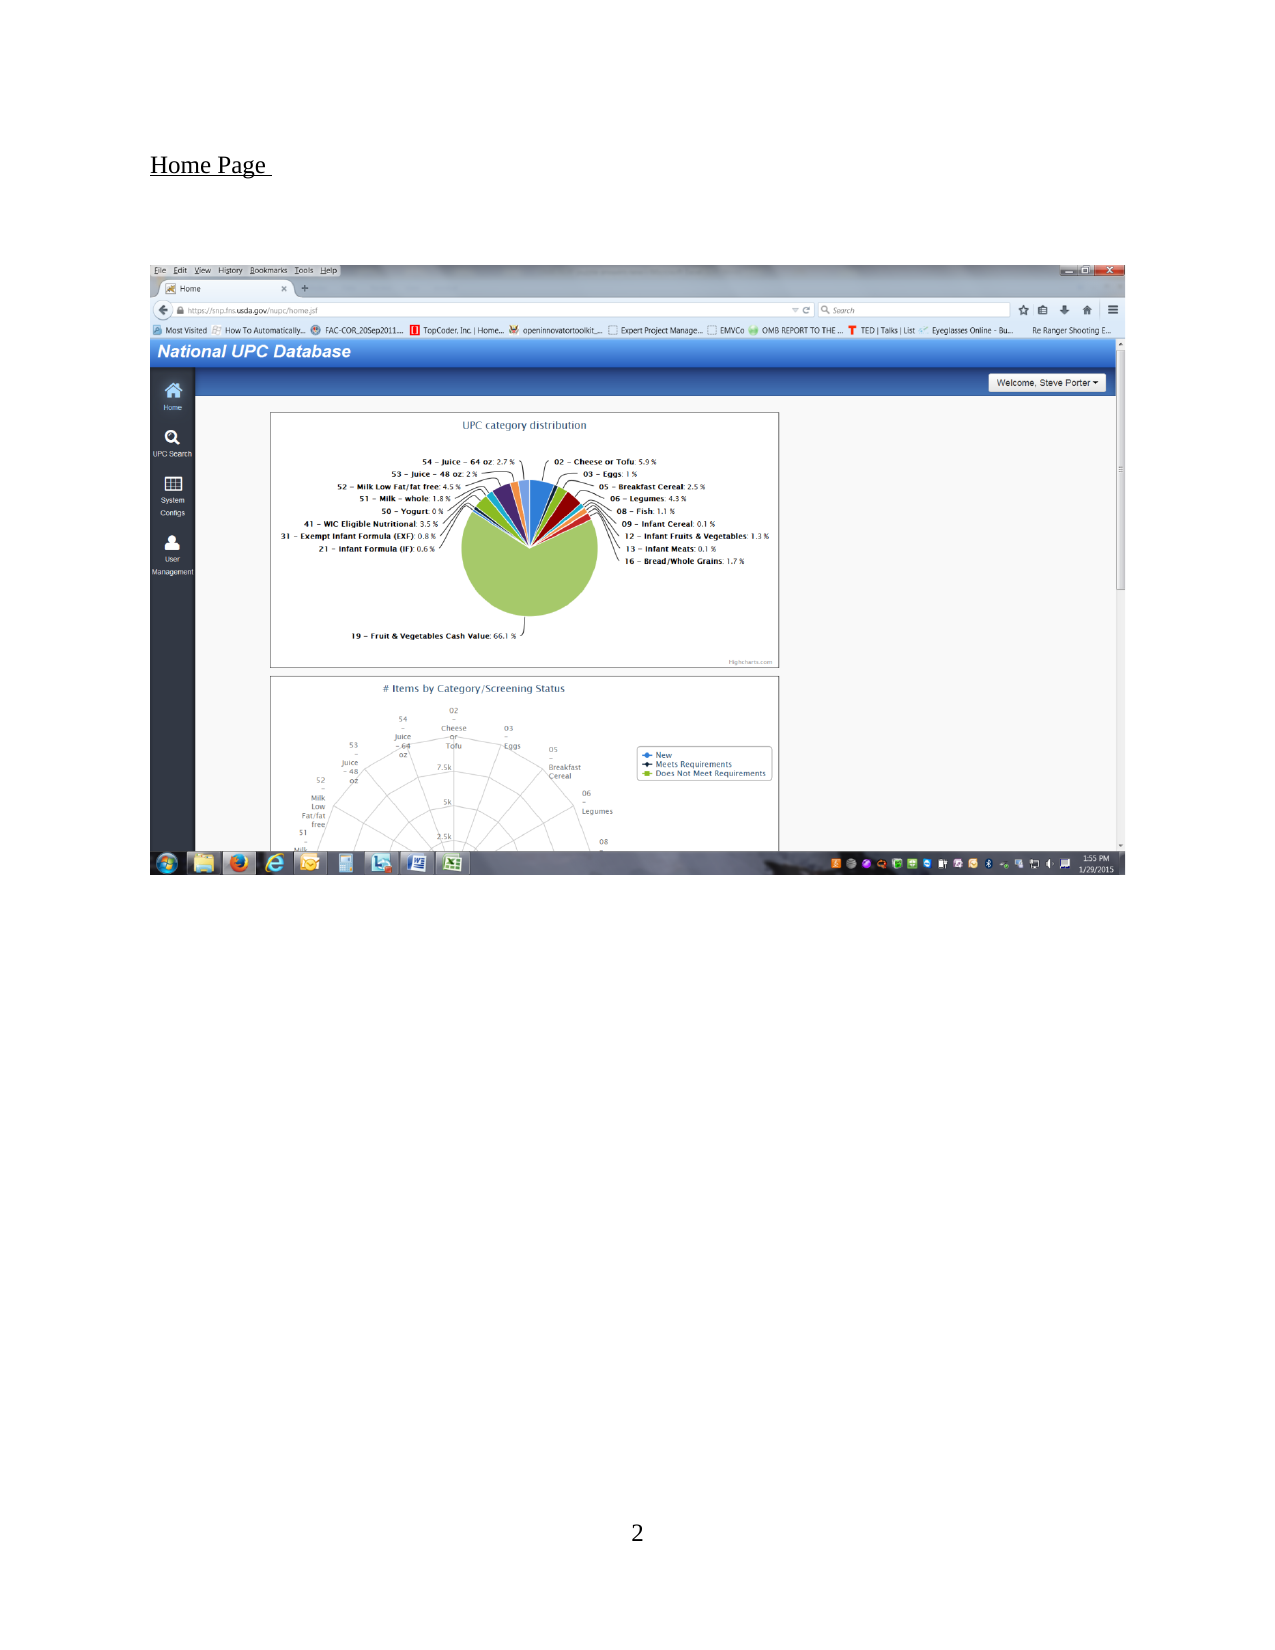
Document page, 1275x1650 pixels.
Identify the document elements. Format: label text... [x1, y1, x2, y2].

text Home Page [150, 150, 1125, 179]
picture [150, 265, 1125, 875]
